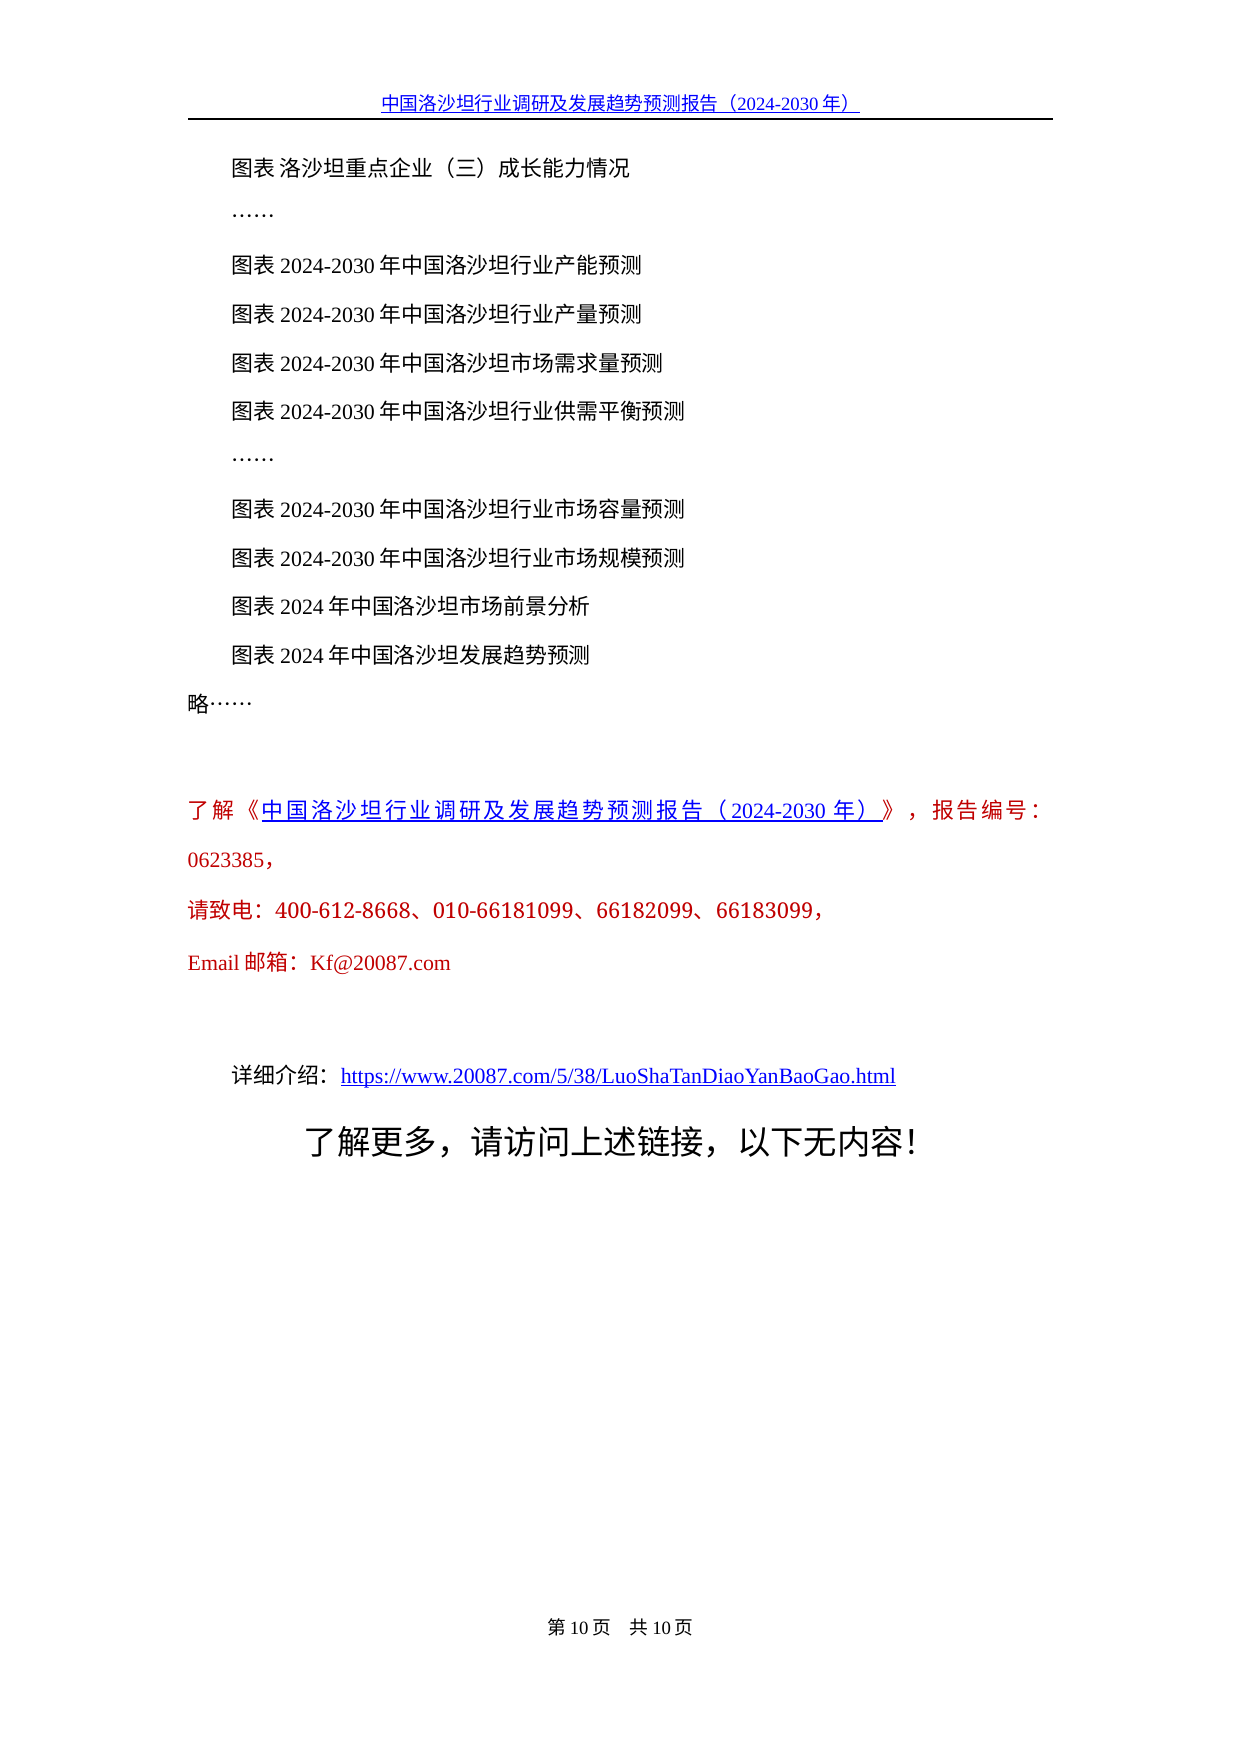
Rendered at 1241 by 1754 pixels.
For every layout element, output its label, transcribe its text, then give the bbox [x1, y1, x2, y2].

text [187, 150, 1053, 719]
text 了解《中国洛沙坦行业调研及发展趋势预测报告（2024-2030年）》，报告编号：0623385， [187, 793, 1053, 874]
text 请致电：400-612-8668、010-66181099、66182099、66183099， [187, 893, 1053, 926]
text Email邮箱：Kf@20087.com [187, 945, 1053, 977]
text 详细介绍：https://www.20087.com/5/38/LuoShaTanDiaoYanBaoGao.html [187, 1058, 1053, 1090]
title 了解更多，请访问上述链接，以下无内容！ [187, 1108, 1053, 1173]
